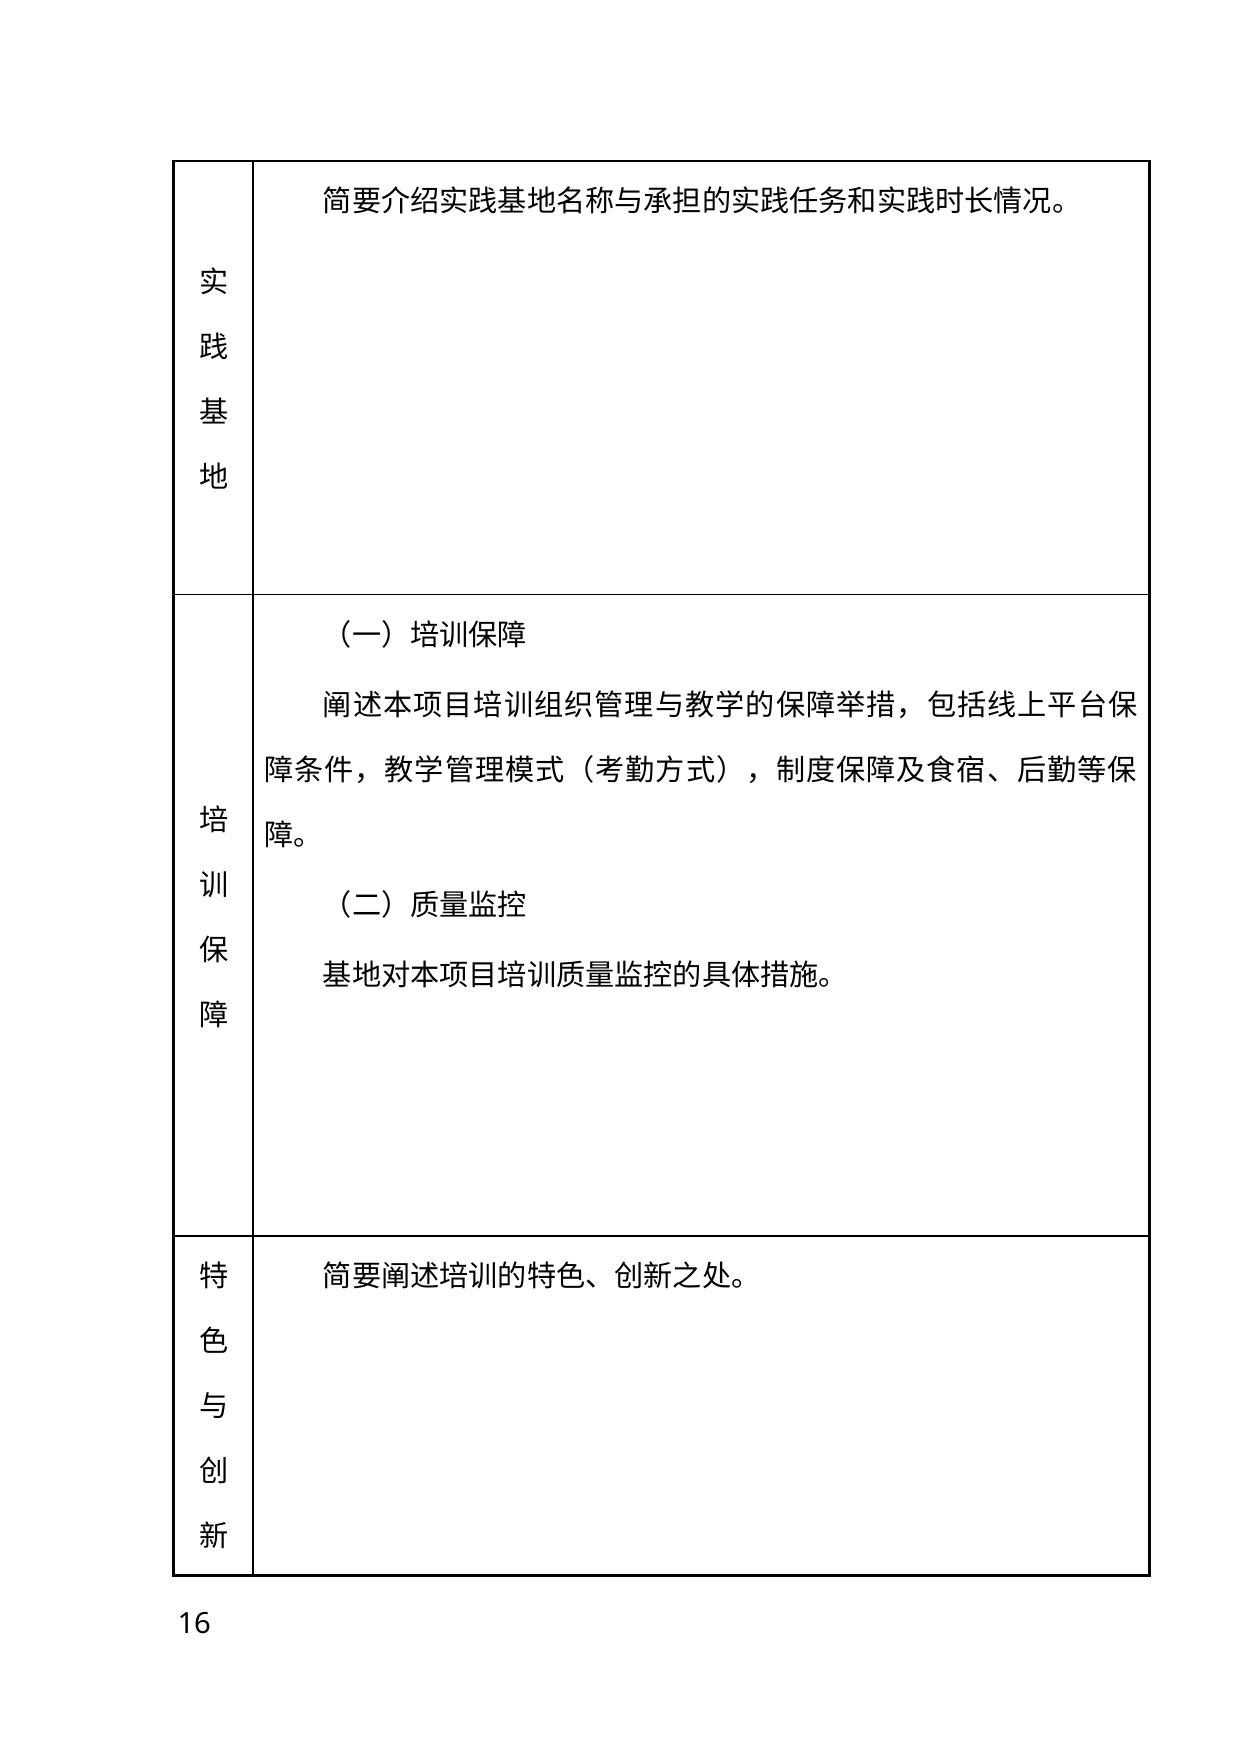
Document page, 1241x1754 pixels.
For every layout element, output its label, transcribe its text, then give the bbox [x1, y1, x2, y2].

table_cell 培训保障 [175, 595, 252, 1235]
table_cell 简要阐述培训的特色、创新之处。 [254, 1237, 1148, 1574]
table_cell 实践基地 [175, 162, 252, 593]
table_cell （一）培训保障 阐述本项目培训组织管理与教学的保障举措，包括线上平台保障条件，教学管理模式（考勤方式），制度保障及食宿、后勤等保障。 （二）质量监控 基地对本项目培训质量监控的具体措施。 [254, 595, 1148, 1235]
table_cell 特色与创新 [175, 1237, 252, 1574]
table_cell 简要介绍实践基地名称与承担的实践任务和实践时长情况。 [254, 162, 1148, 593]
